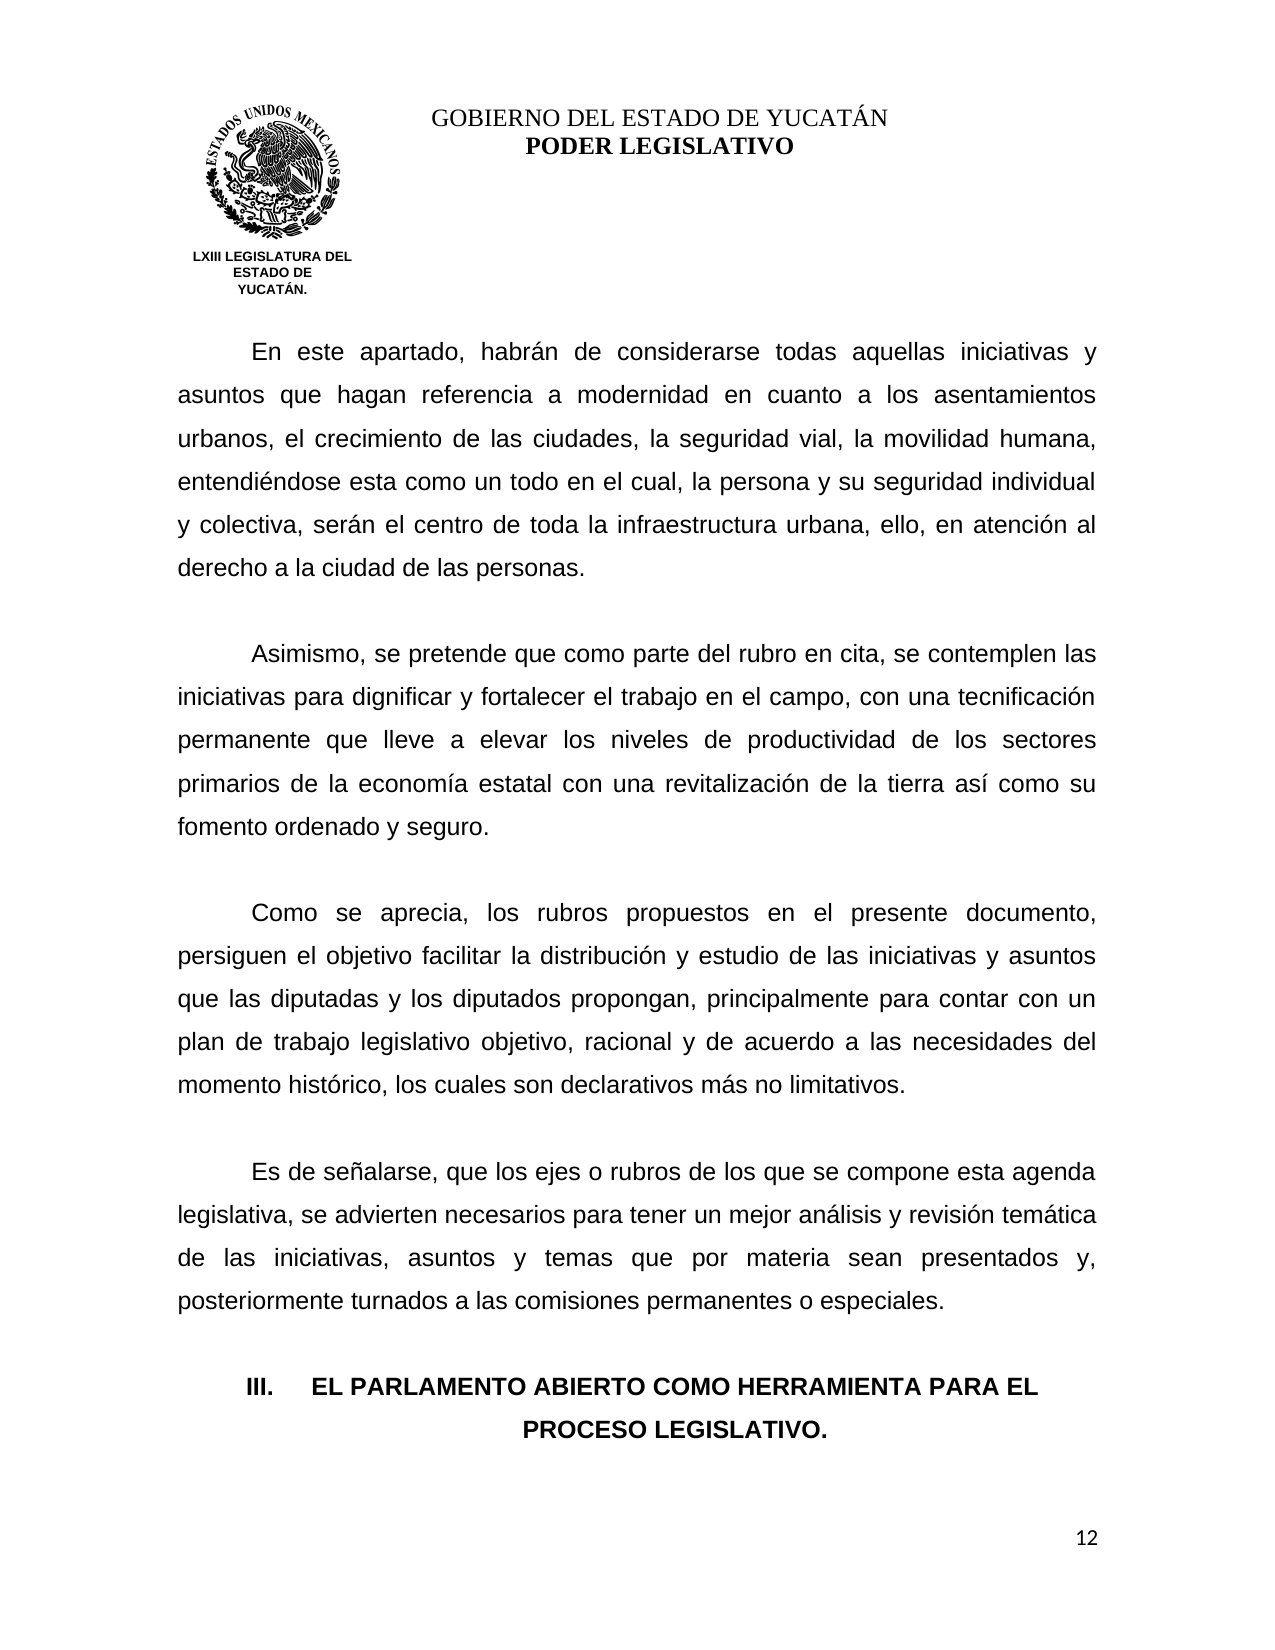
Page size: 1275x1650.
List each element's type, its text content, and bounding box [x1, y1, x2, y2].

list EL PARLAMENTO ABIERTO COMO HERRAMIENTA PARA EL PROCESO LEGISLATIVO. [215, 1372, 1098, 1444]
text Asimismo, se pretende que como parte del rubro en cita, se contemplen las iniciativas para dignificar y fortalecer el trabajo en el campo, con una tecnificación permanente que lleve a elevar los niveles de productividad de los sectores primarios de la economía estatal con una revitalización de la tierra así como su fomento ordenado y seguro. [177, 639, 1098, 841]
text Como se aprecia, los rubros propuestos en el presente documento, persiguen el objetivo facilitar la distribución y estudio de las iniciativas y asuntos que las diputadas y los diputados propongan, principalmente para contar con un plan de trabajo legislativo objetivo, racional y de acuerdo a las necesidades del momento histórico, los cuales son declarativos más no limitativos. [177, 898, 1098, 1099]
picture [173, 72, 373, 272]
text En este apartado, habrán de considerarse todas aquellas iniciativas y asuntos que hagan referencia a modernidad en cuanto a los asentamientos urbanos, el crecimiento de las ciudades, la seguridad vial, la movilidad humana, entendiéndose esta como un todo en el cual, la persona y su seguridad individual y colectiva, serán el centro de toda la infraestructura urbana, ello, en atención al derecho a la ciudad de las personas. [177, 337, 1098, 582]
text Es de señalarse, que los ejes o rubros de los que se compone esta agenda legislativa, se advierten necesarios para tener un mejor análisis y revisión temática de las iniciativas, asuntos y temas que por materia sean presentados y, posteriormente turnados a las comisiones permanentes o especiales. [177, 1157, 1098, 1315]
